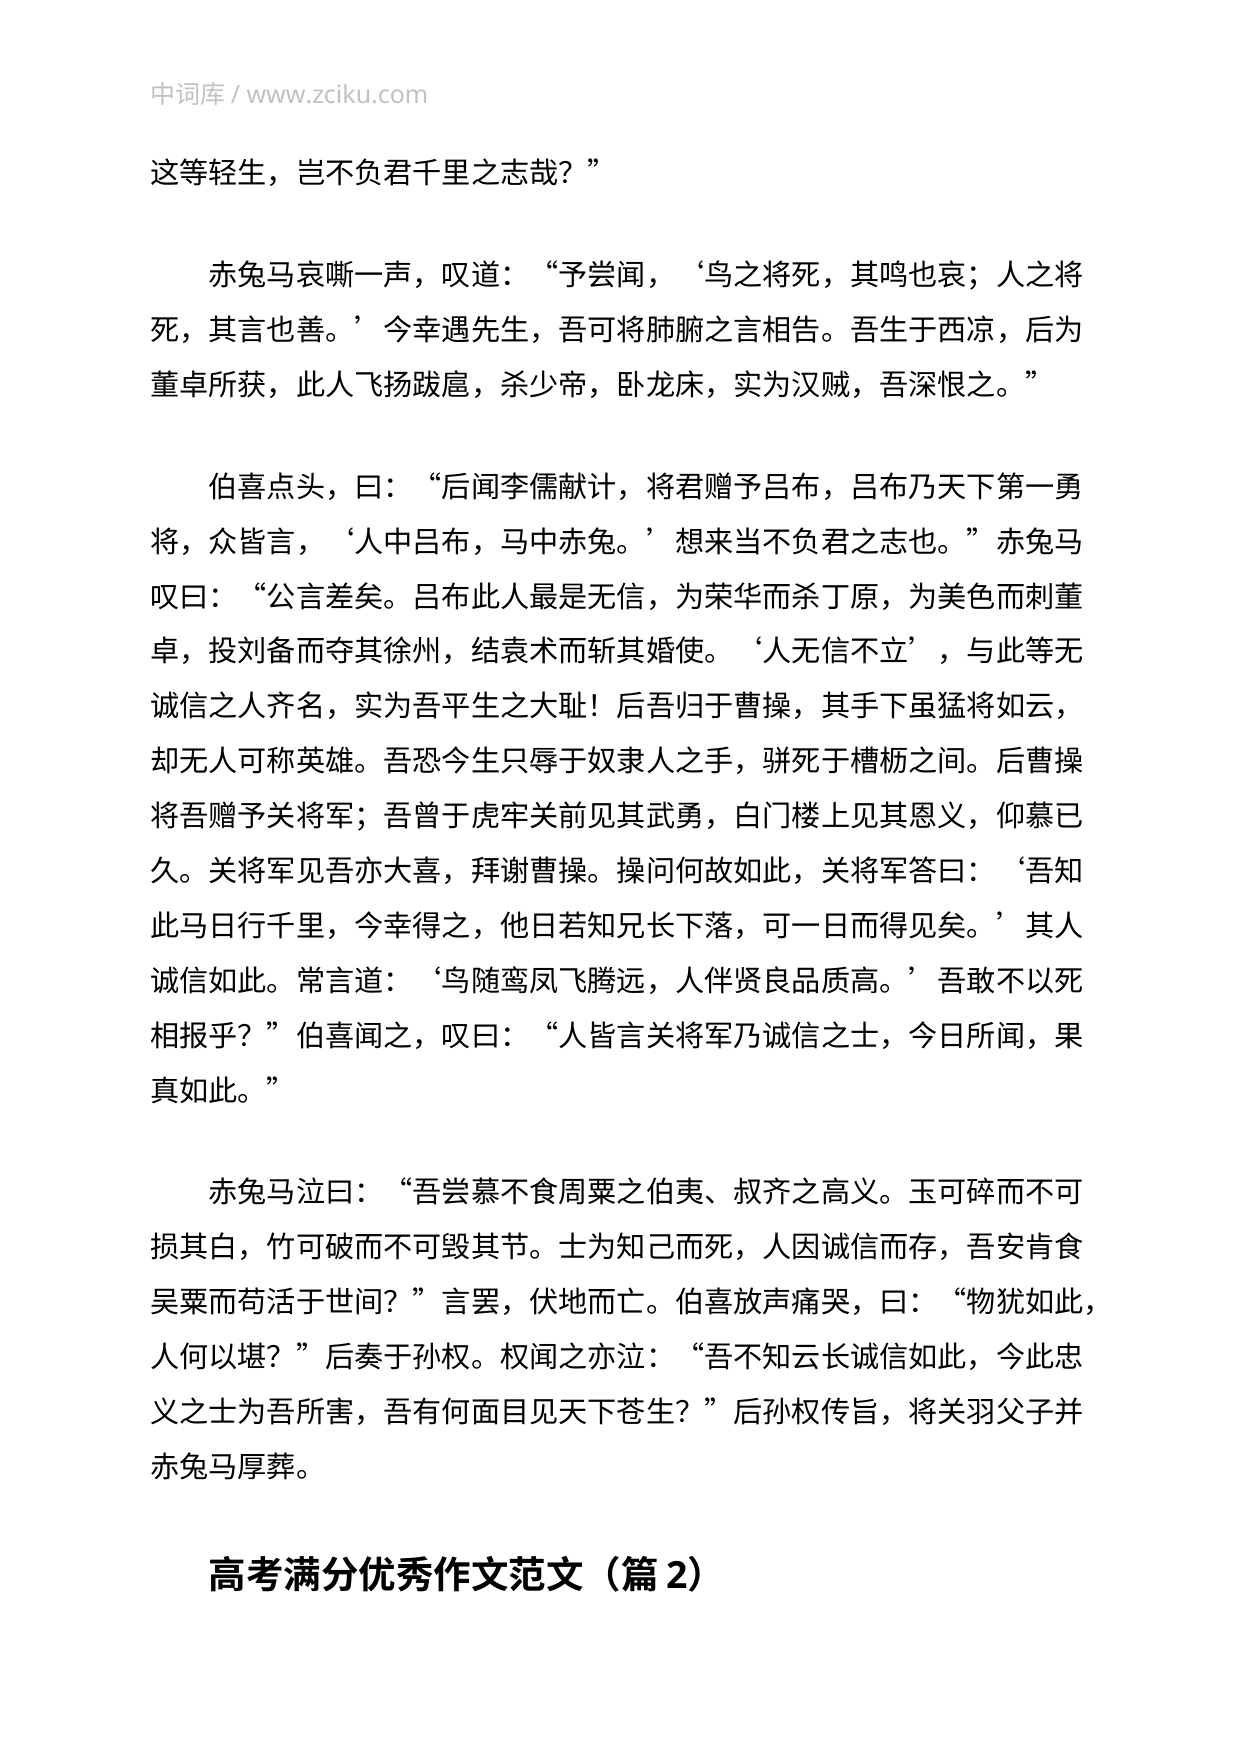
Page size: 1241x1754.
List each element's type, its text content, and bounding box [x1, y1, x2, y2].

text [150, 150, 1090, 192]
text 高考满分优秀作文范文（篇2） [150, 1545, 1090, 1600]
text 赤兔马哀嘶一声，叹道：“予尝闻，‘鸟之将死，其鸣也哀；人之将死，其言也善。’今幸遇先生，吾可将肺腑之言相告。吾生于西凉，后为董卓所获，此人飞扬跋扈，杀少帝，卧龙床，实为汉贼，吾深恨之。” [150, 252, 1090, 404]
text 赤兔马泣曰：“吾尝慕不食周粟之伯夷、叔齐之高义。玉可碎而不可损其白，竹可破而不可毁其节。士为知己而死，人因诚信而存，吾安肯食吴粟而苟活于世间？”言罢，伏地而亡。伯喜放声痛哭，曰：“物犹如此，人何以堪？”后奏于孙权。权闻之亦泣：“吾不知云长诚信如此，今此忠义之士为吾所害，吾有何面目见天下苍生？”后孙权传旨，将关羽父子并赤兔马厚葬。 [150, 1169, 1090, 1486]
text 伯喜点头，曰：“后闻李儒献计，将君赠予吕布，吕布乃天下第一勇将，众皆言，‘人中吕布，马中赤兔。’想来当不负君之志也。”赤兔马叹曰：“公言差矣。吕布此人最是无信，为荣华而杀丁原，为美色而刺董卓，投刘备而夺其徐州，结袁术而斩其婚使。‘人无信不立’，与此等无诚信之人齐名，实为吾平生之大耻！后吾归于曹操，其手下虽猛将如云，却无人可称英雄。吾恐今生只辱于奴隶人之手，骈死于槽枥之间。后曹操将吾赠予关将军；吾曾于虎牢关前见其武勇，白门楼上见其恩义，仰慕已久。关将军见吾亦大喜，拜谢曹操。操问何故如此，关将军答曰：‘吾知此马日行千里，今幸得之，他日若知兄长下落，可一日而得见矣。’其人诚信如此。常言道：‘鸟随鸾凤飞腾远，人伴贤良品质高。’吾敢不以死相报乎？”伯喜闻之，叹曰：“人皆言关将军乃诚信之士，今日所闻，果真如此。” [150, 463, 1090, 1109]
